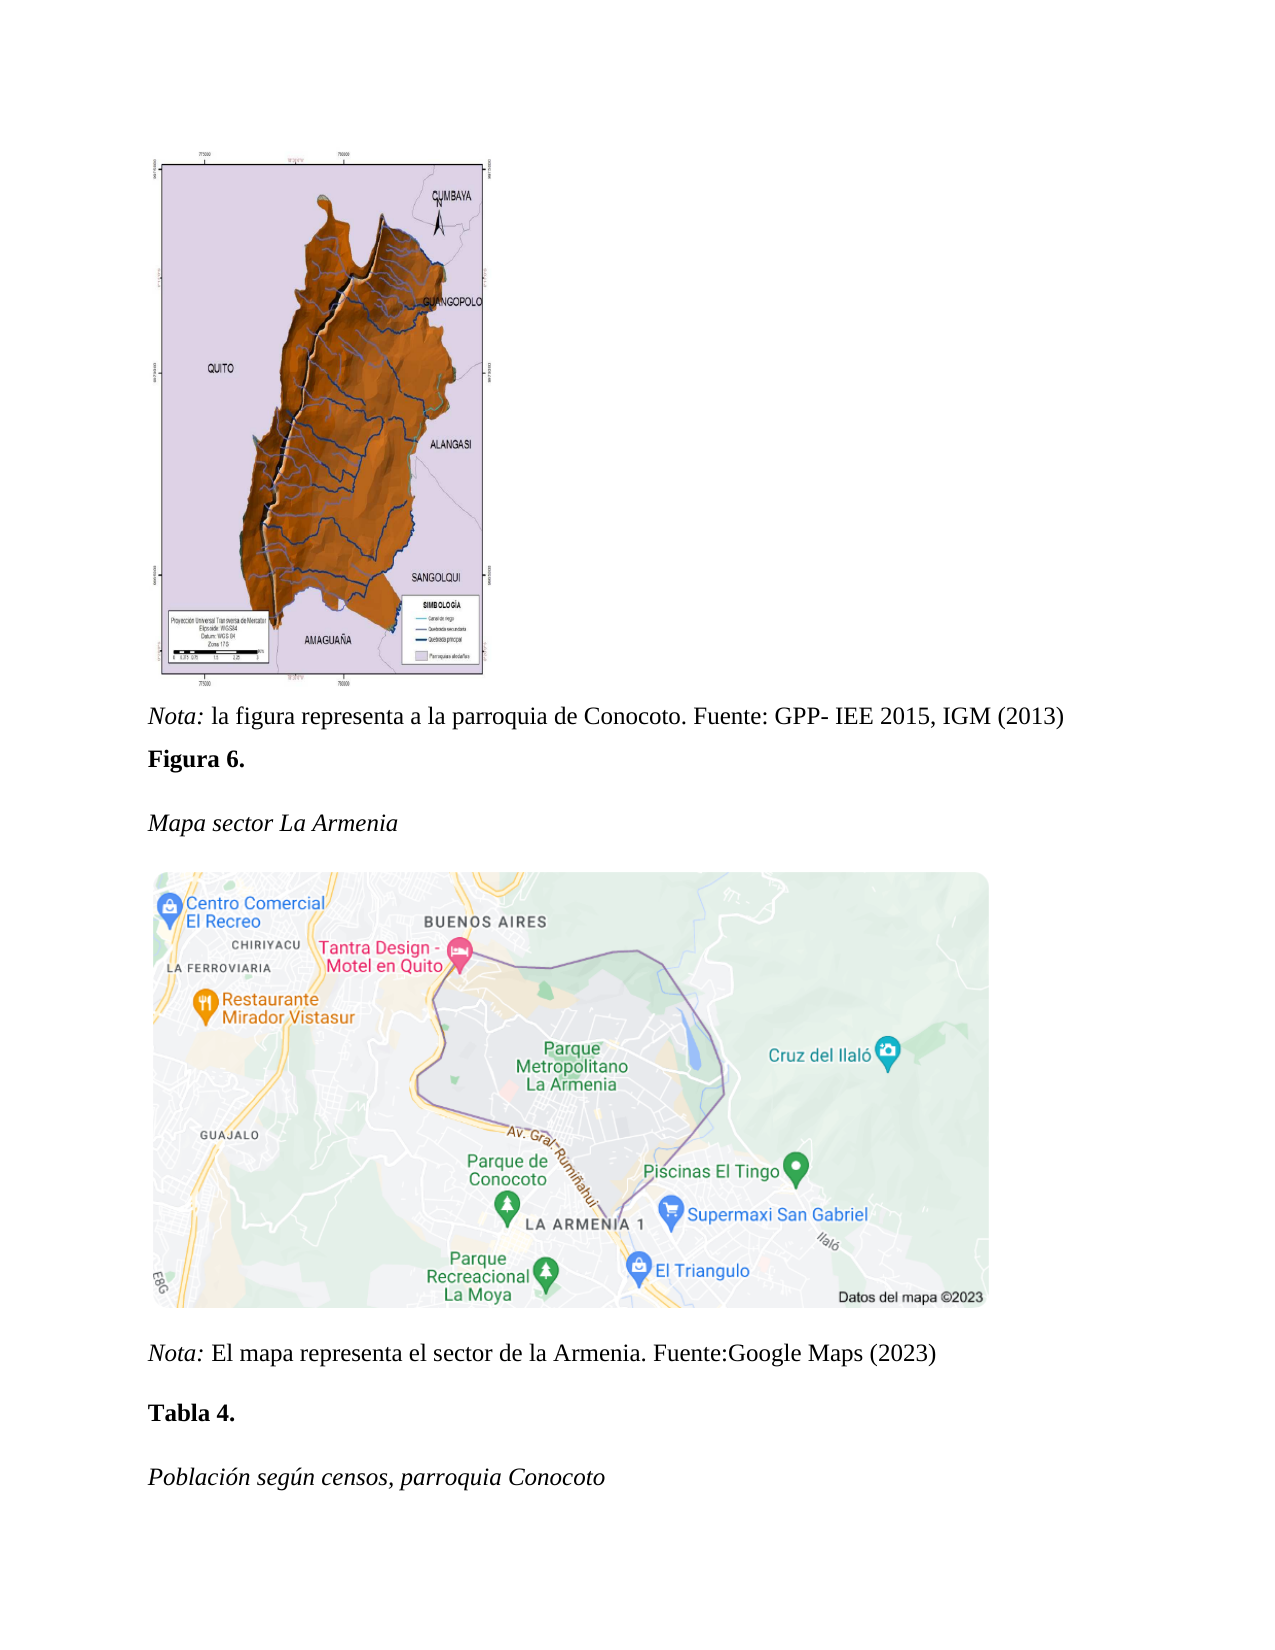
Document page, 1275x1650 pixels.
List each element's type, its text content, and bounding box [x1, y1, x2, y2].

picture [147, 147, 503, 687]
text Nota: la figura representa a la parroquia de Conocoto. Fuente: GPP- IEE 2015, IGM (2013) [148, 701, 1127, 729]
text Mapa sector La Armenia [148, 808, 1127, 837]
text Nota: El mapa representa el sector de la Armenia. Fuente:Google Maps (2023) [148, 1338, 1127, 1367]
text Figura 6. Mapa La Armenia [148, 744, 1127, 773]
picture [147, 867, 996, 1308]
text Población según censos, parroquia Conocoto [148, 1462, 1127, 1491]
text Tabla 4. Población según censos, parroquia Conocoto [148, 1398, 1127, 1427]
